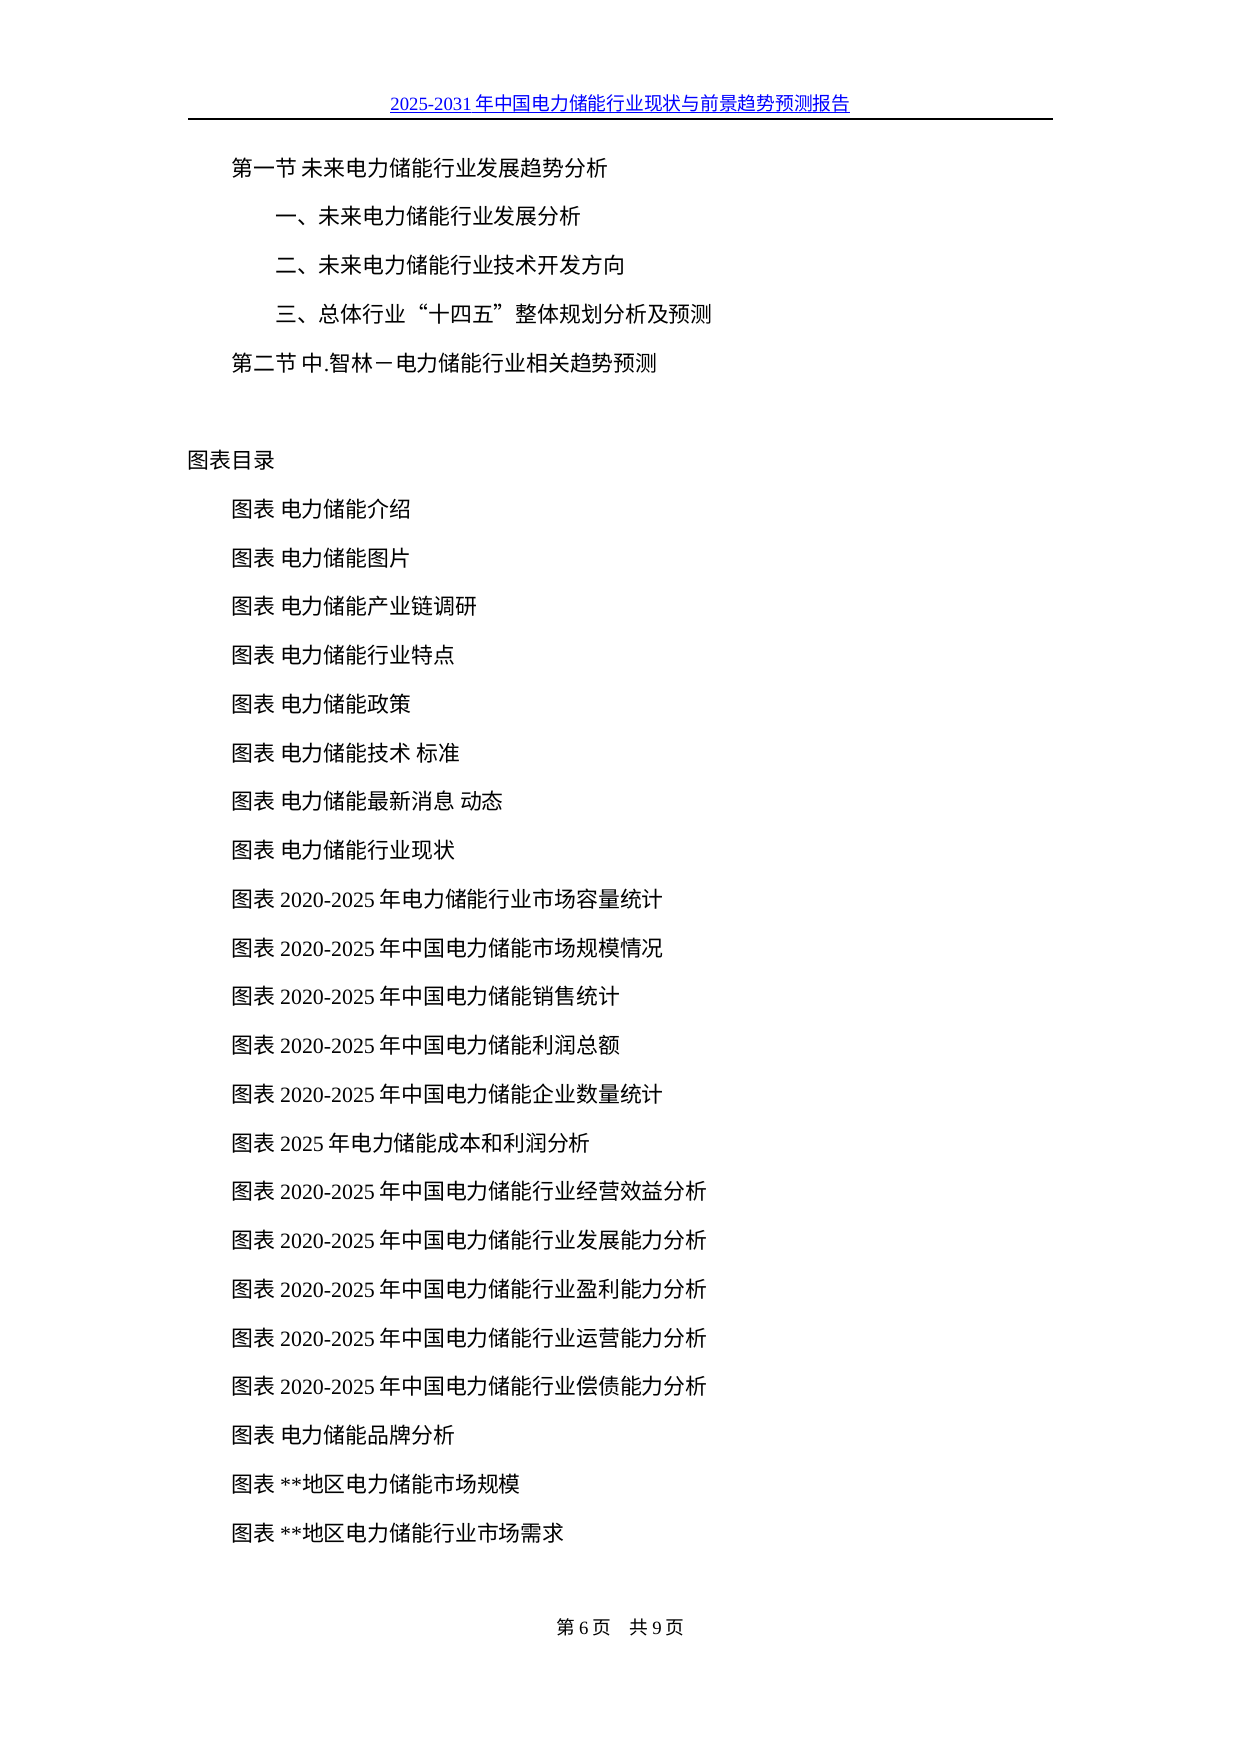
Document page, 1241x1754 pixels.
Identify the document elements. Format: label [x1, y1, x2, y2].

text [187, 150, 1053, 1548]
